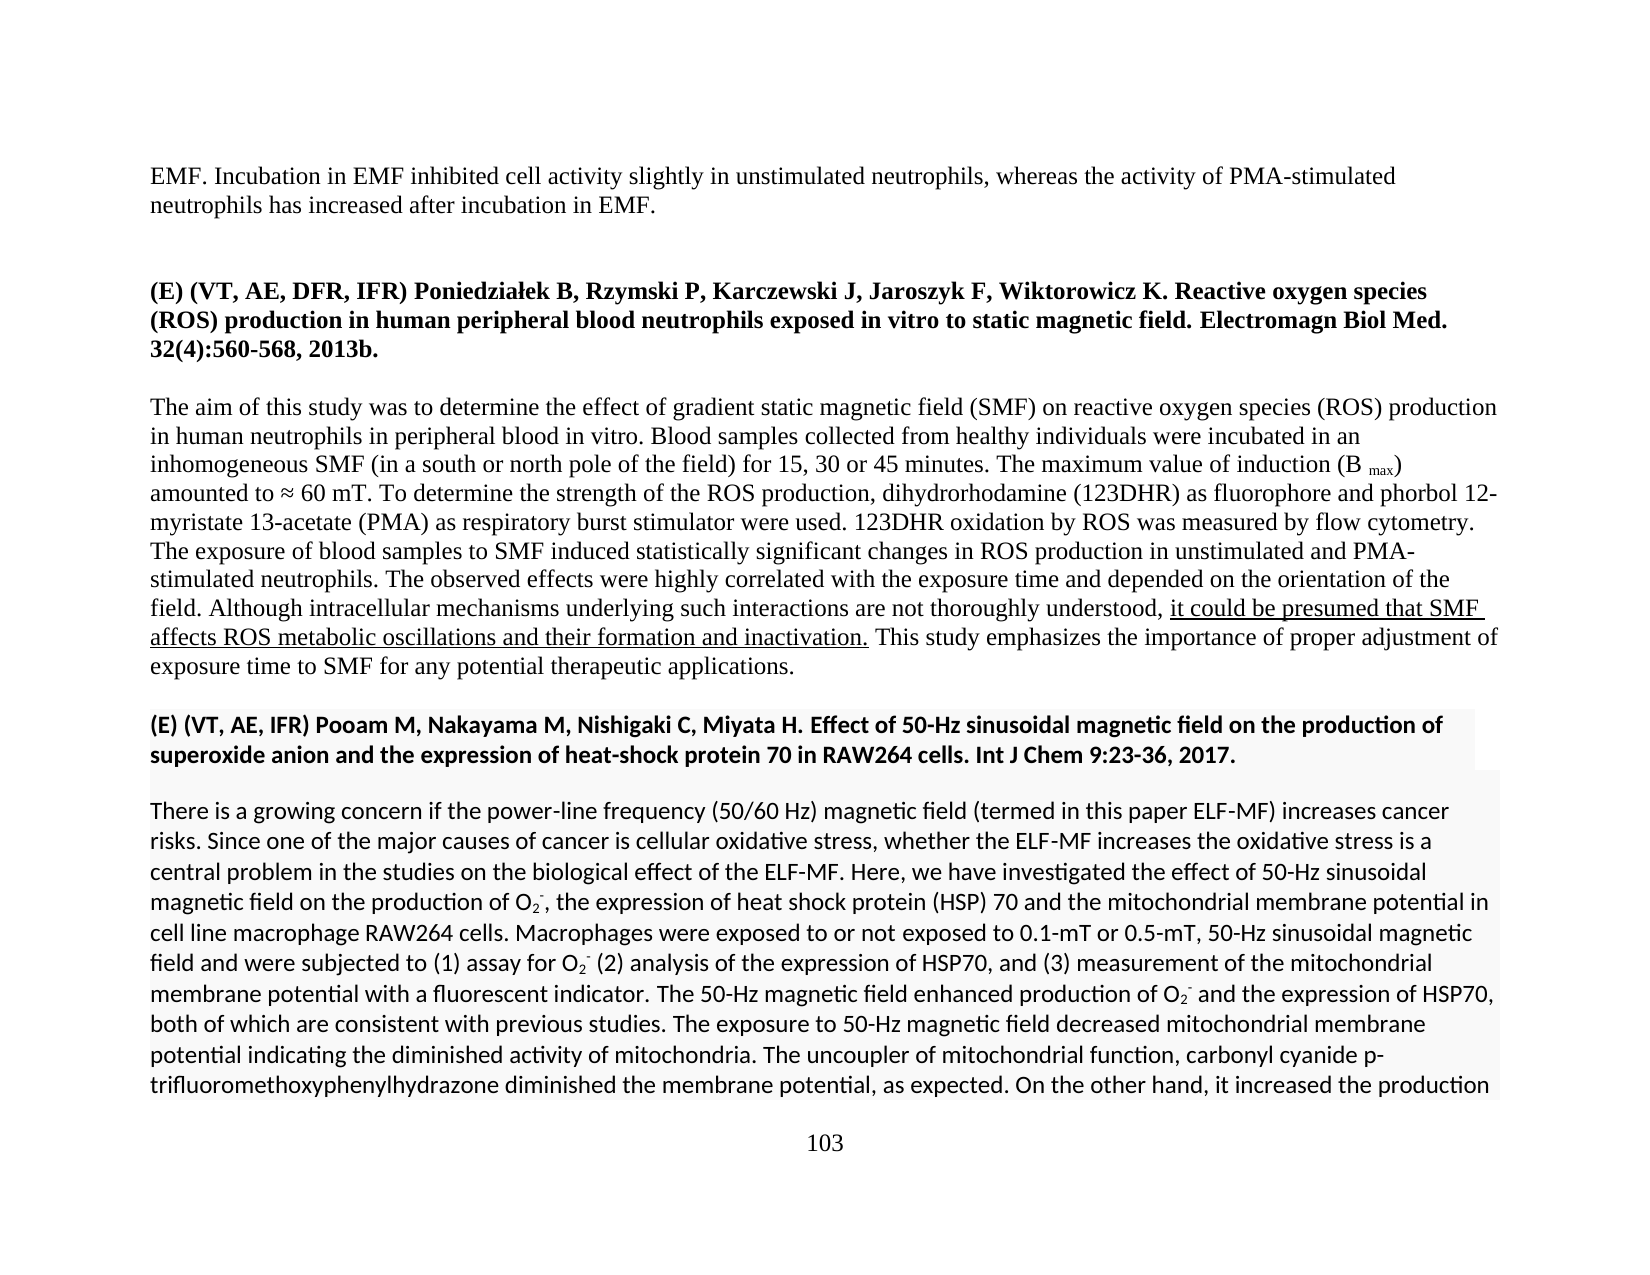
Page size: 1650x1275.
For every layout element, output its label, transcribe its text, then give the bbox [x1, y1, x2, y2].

text (E) (VT, AE, DFR, IFR) Poniedziałek B, Rzymski P, Karczewski J, Jaroszyk F, Wiktorowicz K. Reactive oxygen species (ROS) production in human peripheral blood neutrophils exposed in vitro to static magnetic field. Electromagn Biol Med. 32(4):560-568, 2013b. [150, 277, 1500, 363]
text (E) (VT, AE, IFR) Pooam M, Nakayama M, Nishigaki C, Miyata H. Effect of 50-Hz sinusoidal magnetic field on the production of superoxide anion and the expression of heat-shock protein 70 in RAW264 cells. Int J Chem 9:23-36, 2017. [150, 709, 1475, 770]
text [150, 795, 1500, 1100]
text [150, 161, 1500, 219]
text The aim of this study was to determine the effect of gradient static magnetic field (SMF) on reactive oxygen species (ROS) production in human neutrophils in peripheral blood in vitro. Blood samples collected from healthy individuals were incubated in an inhomogeneous SMF (in a south or north pole of the field) for 15, 30 or 45 minutes. The maximum value of induction (B max) amounted to ≈ 60 mT. To determine the strength of the ROS production, dihydrorhodamine (123DHR) as fluorophore and phorbol 12-myristate 13-acetate (PMA) as respiratory burst stimulator were used. 123DHR oxidation by ROS was measured by flow cytometry. The exposure of blood samples to SMF induced statistically significant changes in ROS production in unstimulated and PMA-stimulated neutrophils. The observed effects were highly correlated with the exposure time and depended on the orientation of the field. Although intracellular mechanisms underlying such interactions are not thoroughly understood, it could be presumed that SMF affects ROS metabolic oscillations and their formation and inactivation. This study emphasizes the importance of proper adjustment of exposure time to SMF for any potential therapeutic applications. [150, 392, 1500, 679]
